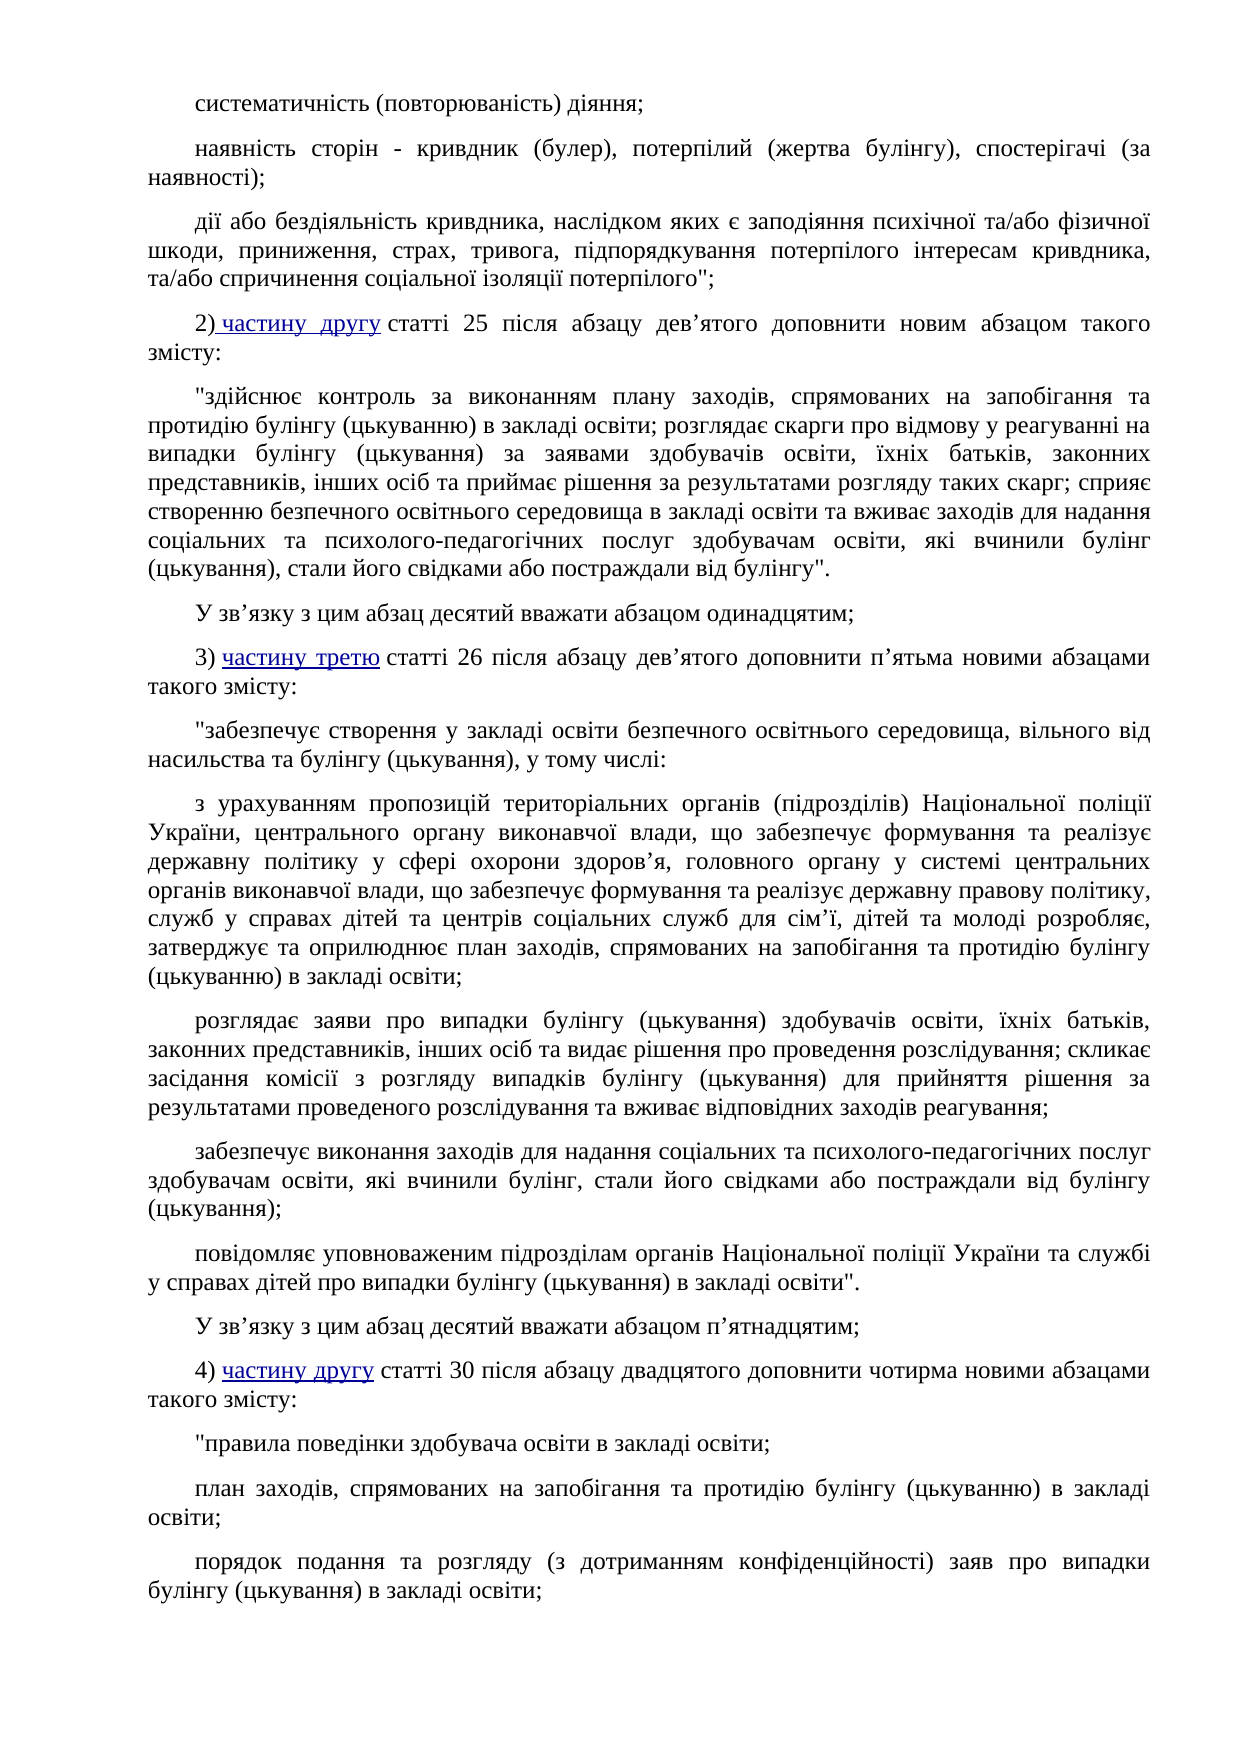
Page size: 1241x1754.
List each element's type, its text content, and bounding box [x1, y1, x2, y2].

text забезпечує виконання заходів для надання соціальних та психолого-педагогічних послуг здобувачам освіти, які вчинили булінг, стали його свідками або постраждали від булінгу (цькування); [148, 1136, 1152, 1222]
text 4) частину другу статті 30 після абзацу двадцятого доповнити чотирма новими абзацами такого змісту: [148, 1355, 1152, 1413]
text "здійснює контроль за виконанням плану заходів, спрямованих на запобігання та протидію булінгу (цькуванню) в закладі освіти; розглядає скарги про відмову у реагуванні на випадки булінгу (цькування) за заявами здобувачів освіти, їхніх батьків, законних представників, інших осіб та приймає рішення за результатами розгляду таких скарг; сприяє створенню безпечного освітнього середовища в закладі освіти та вживає заходів для надання соціальних та психолого-педагогічних послуг здобувачам освіти, які вчинили булінг (цькування), стали його свідками або постраждали від булінгу". [148, 381, 1152, 582]
text 3) частину третю статті 26 після абзацу дев’ятого доповнити п’ятьма новими абзацами такого змісту: [148, 642, 1152, 700]
text наявність сторін - кривдник (булер), потерпілий (жертва булінгу), спостерігачі (за наявності); [148, 133, 1152, 190]
text план заходів, спрямованих на запобігання та протидію булінгу (цькуванню) в закладі освіти; [148, 1473, 1152, 1530]
text У зв’язку з цим абзац десятий вважати абзацом п’ятнадцятим; [148, 1311, 1152, 1340]
text систематичність (повторюваність) діяння; [148, 88, 1152, 117]
text порядок подання та розгляду (з дотриманням конфіденційності) заяв про випадки булінгу (цькування) в закладі освіти; [148, 1546, 1152, 1603]
text повідомляє уповноваженим підрозділам органів Національної поліції України та службі у справах дітей про випадки булінгу (цькування) в закладі освіти". [148, 1238, 1152, 1295]
text 2) частину другу статті 25 після абзацу дев’ятого доповнити новим абзацом такого змісту: [148, 308, 1152, 365]
text У зв’язку з цим абзац десятий вважати абзацом одинадцятим; [148, 598, 1152, 627]
text "забезпечує створення у закладі освіти безпечного освітнього середовища, вільного від насильства та булінгу (цькування), у тому числі: [148, 715, 1152, 773]
text розглядає заяви про випадки булінгу (цькування) здобувачів освіти, їхніх батьків, законних представників, інших осіб та видає рішення про проведення розслідування; скликає засідання комісії з розгляду випадків булінгу (цькування) для прийняття рішення за результатами проведеного розслідування та вживає відповідних заходів реагування; [148, 1005, 1152, 1120]
text "правила поведінки здобувача освіти в закладі освіти; [148, 1428, 1152, 1457]
text дії або бездіяльність кривдника, наслідком яких є заподіяння психічної та/або фізичної шкоди, приниження, страх, тривога, підпорядкування потерпілого інтересам кривдника, та/або спричинення соціальної ізоляції потерпілого"; [148, 206, 1152, 292]
text з урахуванням пропозицій територіальних органів (підрозділів) Національної поліції України, центрального органу виконавчої влади, що забезпечує формування та реалізує державну політику у сфері охорони здоров’я, головного органу у системі центральних органів виконавчої влади, що забезпечує формування та реалізує державну правову політику, служб у справах дітей та центрів соціальних служб для сім’ї, дітей та молоді розробляє, затверджує та оприлюднює план заходів, спрямованих на запобігання та протидію булінгу (цькуванню) в закладі освіти; [148, 788, 1152, 990]
